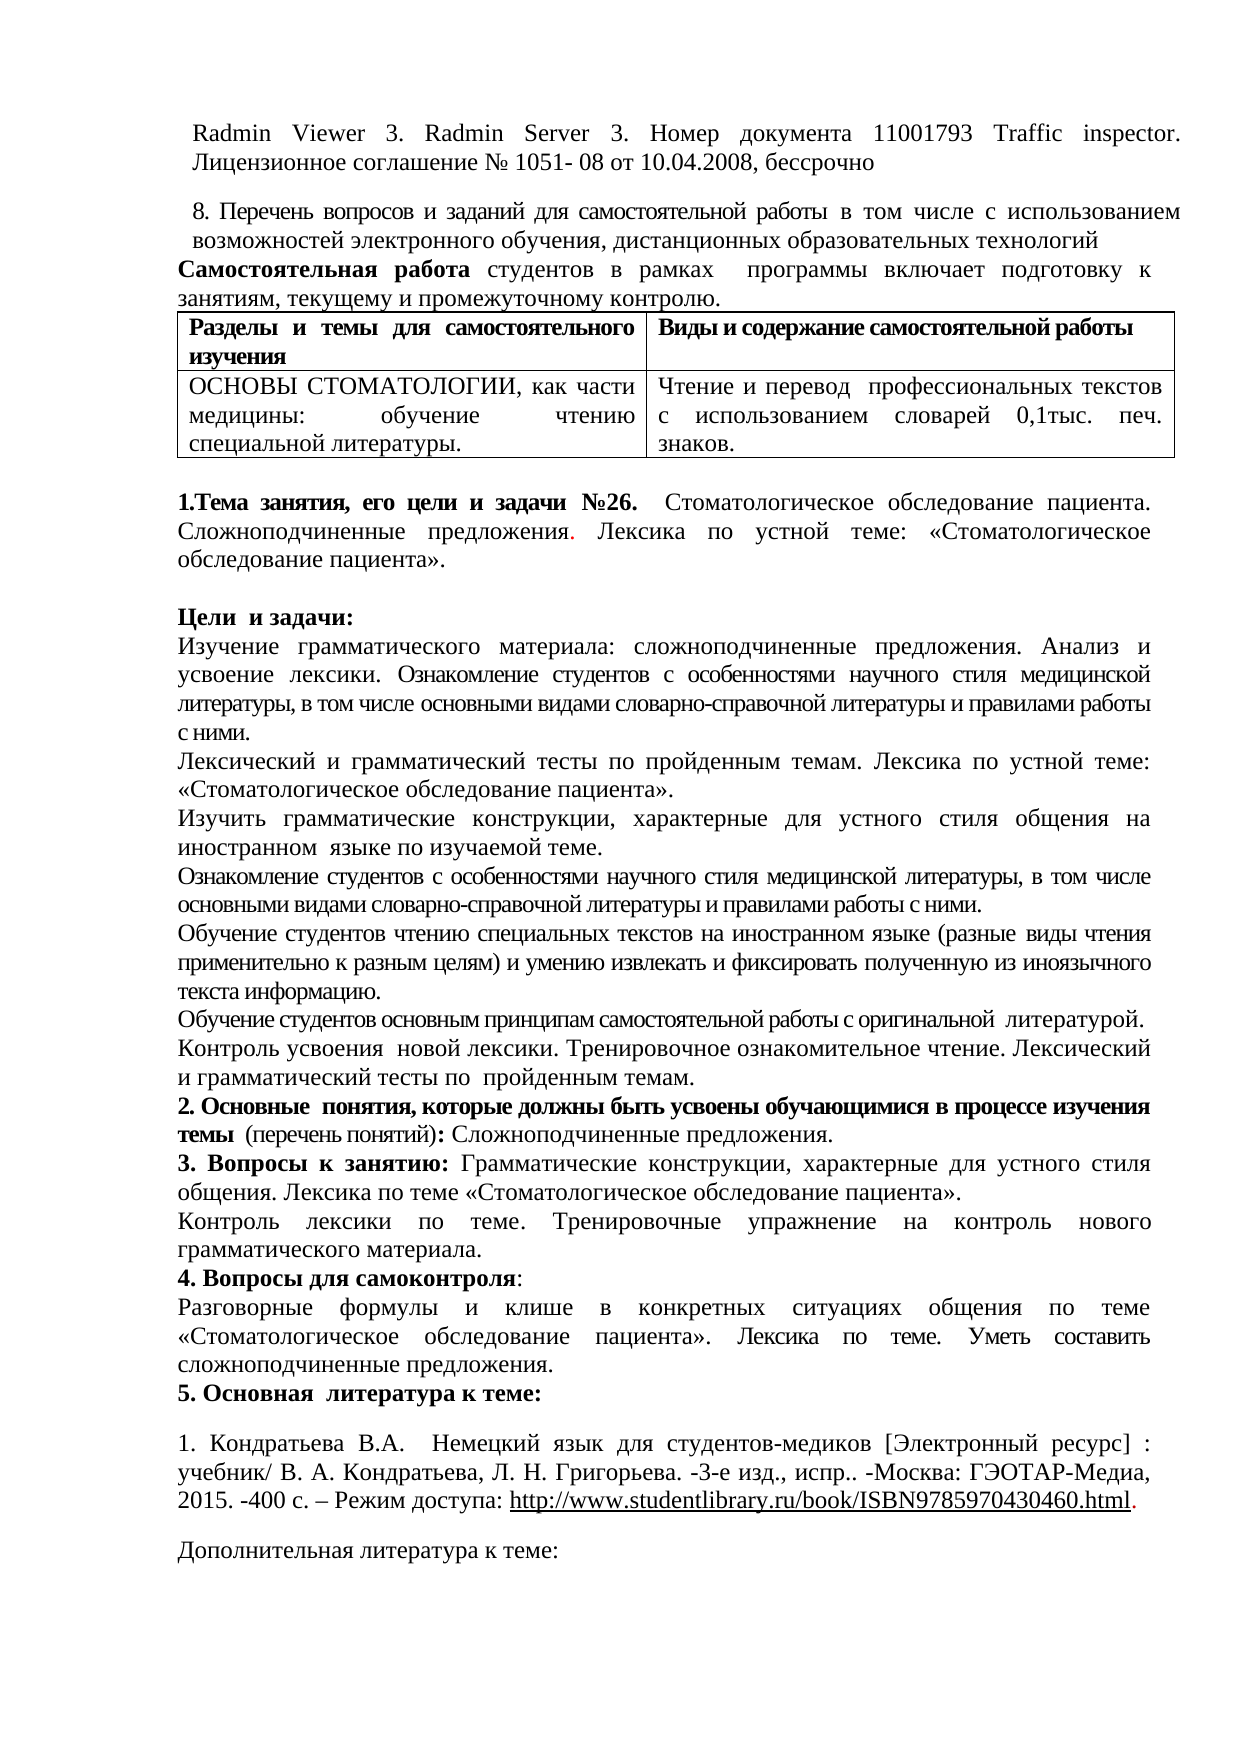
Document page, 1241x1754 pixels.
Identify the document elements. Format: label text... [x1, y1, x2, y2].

text Контроль лексики по теме. Тренировочные упражнение на контроль нового грамматического материала. [177, 1206, 1152, 1263]
table_cell Чтение и перевод профессиональных текстов с использованием словарей 0,1тыс. печ. знаков. [647, 371, 1174, 457]
text 1. Кондратьева В.А. Немецкий язык для студентов-медиков [Электронный ресурс] : учебник/ В. А. Кондратьева, Л. Н. Григорьева. -3-е изд., испр.. -Москва: ГЭОТАР-Медиа, 2015. -400 с. – Режим доступа: http://www.studentlibrary.ru/book/ISBN9785970430460.html. [177, 1428, 1152, 1514]
text Изучить грамматические конструкции, характерные для устного стиля общения на иностранном языке по изучаемой теме. [177, 803, 1152, 861]
text Обучение студентов основным принципам самостоятельной работы с оригинальной литературой. [177, 1004, 1152, 1033]
text Разговорные формулы и клише в конкретных ситуациях общения по теме «Стоматологическое обследование пациента». Лексика по теме. Уметь составить сложноподчиненные предложения. [177, 1292, 1152, 1378]
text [192, 118, 1181, 176]
text 2. Основные понятия, которые должны быть усвоены обучающимися в процессе изучения темы (перечень понятий): Сложноподчиненные предложения. [177, 1091, 1152, 1148]
text 4. Вопросы для самоконтроля: [177, 1263, 1152, 1292]
text Лексический и грамматический тесты по пройденным темам. Лексика по устной теме: «Стоматологическое обследование пациента». [177, 746, 1152, 803]
text Контроль усвоения новой лексики. Тренировочное ознакомительное чтение. Лексический и грамматический тесты по пройденным темам. [177, 1033, 1152, 1091]
table_header Разделы и темы для самостоятельного изучения [178, 313, 646, 370]
text Цели и задачи: [177, 602, 1152, 631]
table_cell ОСНОВЫ СТОМАТОЛОГИИ, как части медицины: обучение чтению специальной литературы. [178, 371, 646, 457]
table_header Виды и содержание самостоятельной работы [647, 313, 1174, 370]
text Ознакомление студентов с особенностями научного стиля медицинской литературы, в том числе основными видами словарно-справочной литературы и правилами работы с ними. [177, 861, 1152, 918]
text Самостоятельная работа студентов в рамках программы включает подготовку к занятиям, текущему и промежуточному контролю. [177, 254, 1152, 311]
text Дополнительная литература к теме: [177, 1535, 1152, 1564]
text 5. Основная литература к теме: [177, 1378, 1152, 1407]
text 8. Перечень вопросов и заданий для самостоятельной работы в том числе с использованием возможностей электронного обучения, дистанционных образовательных технологий [192, 196, 1181, 254]
text 1.Тема занятия, его цели и задачи №26. Стоматологическое обследование пациента. Сложноподчиненные предложения. Лексика по устной теме: «Стоматологическое обследование пациента». [177, 487, 1152, 573]
text Обучение студентов чтению специальных текстов на иностранном языке (разные виды чтения применительно к разным целям) и умению извлекать и фиксировать полученную из иноязычного текста информацию. [177, 918, 1152, 1004]
text Изучение грамматического материала: сложноподчиненные предложения. Анализ и усвоение лексики. Ознакомление студентов с особенностями научного стиля медицинской литературы, в том числе основными видами словарно-справочной литературы и правилами работы с ними. [177, 631, 1152, 746]
text 3. Вопросы к занятию: Грамматические конструкции, характерные для устного стиля общения. Лексика по теме «Стоматологическое обследование пациента». [177, 1148, 1152, 1206]
